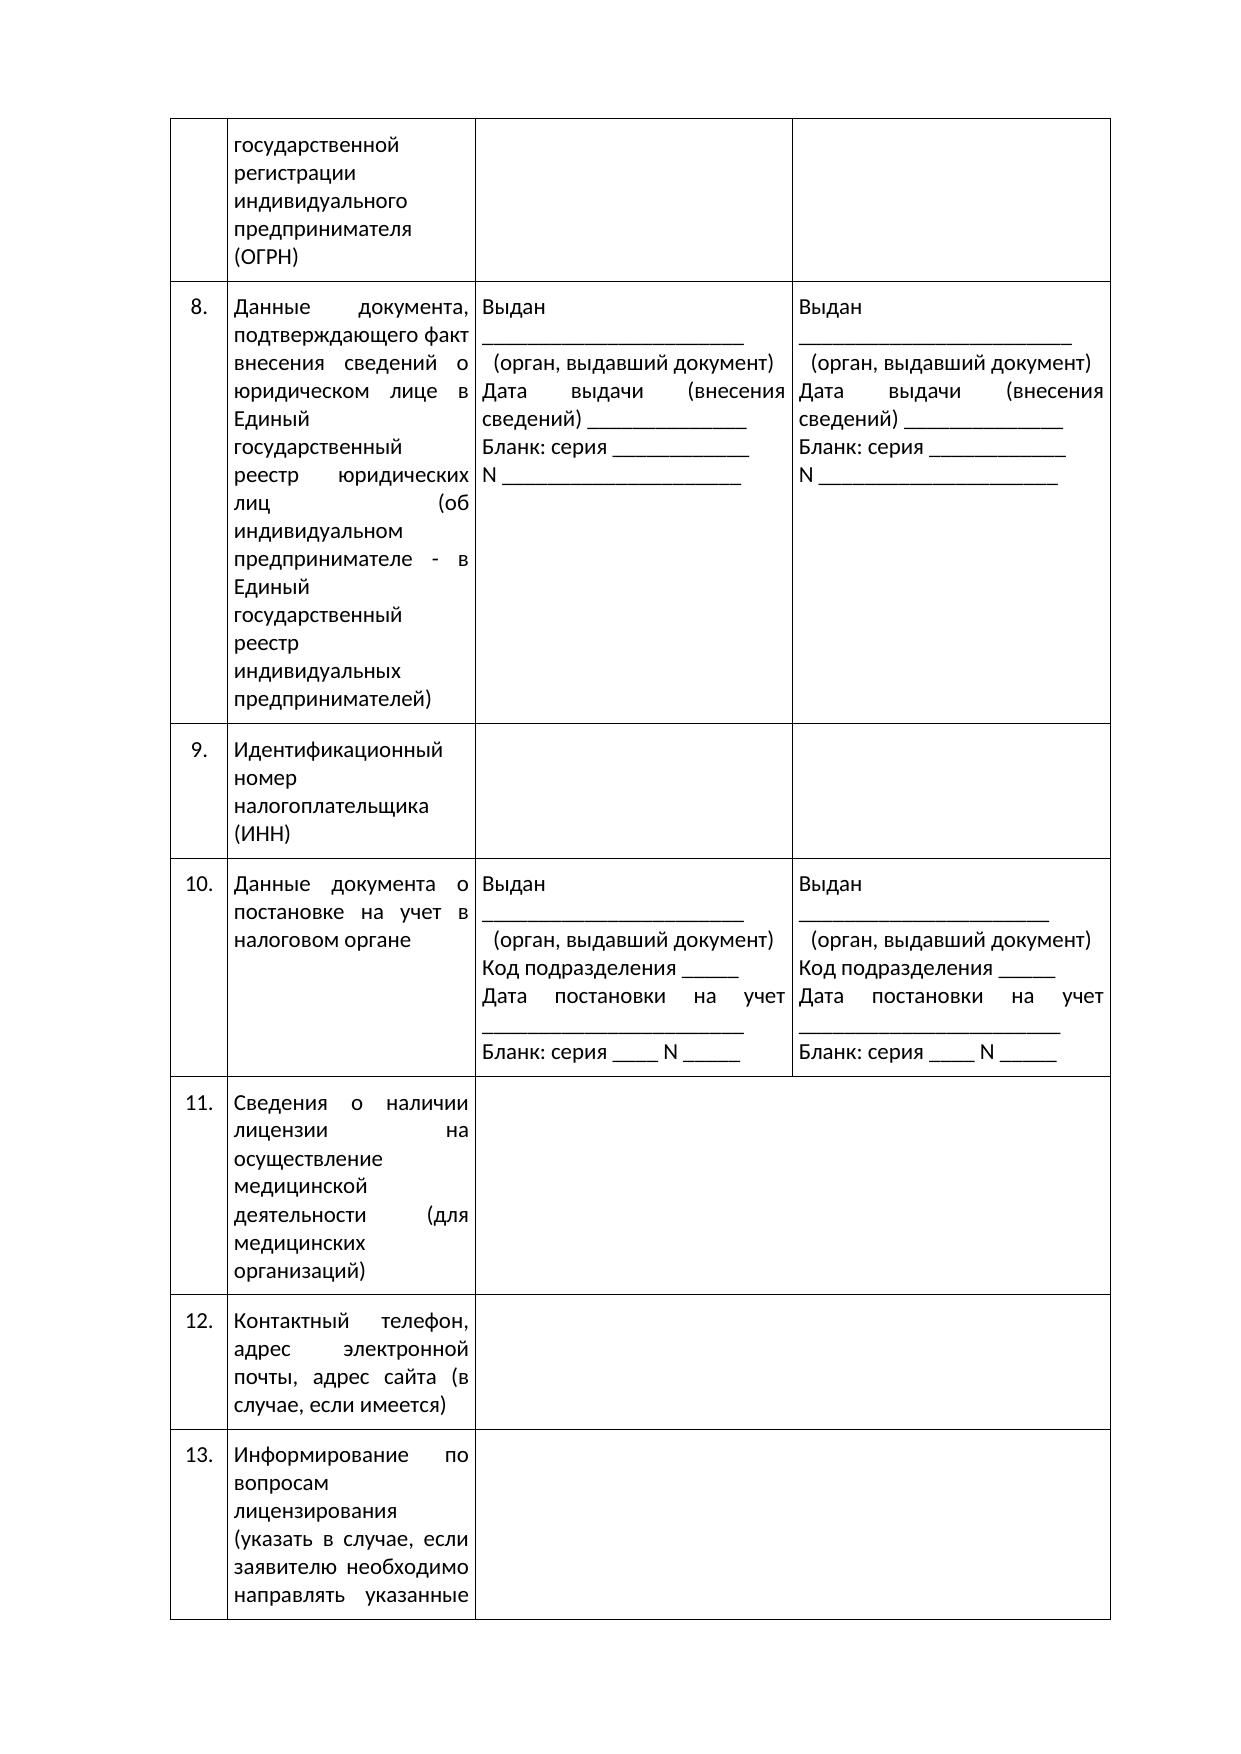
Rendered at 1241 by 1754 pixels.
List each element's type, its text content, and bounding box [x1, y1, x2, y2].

table_cell 11. [171, 1077, 227, 1294]
table_cell 9. [171, 724, 227, 857]
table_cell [228, 1430, 475, 1619]
table_cell [793, 119, 1110, 281]
table_cell [476, 1295, 1110, 1429]
table_cell [476, 1430, 1110, 1619]
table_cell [228, 119, 475, 281]
table_cell Выдан ________________________ (орган, выдавший документ) Дата выдачи (внесения сведений) ______________ Бланк: серия ____________ N _____________________ [793, 282, 1110, 723]
table_cell Выдан _______________________ (орган, выдавший документ) Код подразделения _____ Дата постановки на учет _______________________ Бланк: серия ____ N _____ [476, 859, 792, 1076]
table_cell 7. [171, 119, 227, 281]
table_cell [793, 724, 1110, 857]
table_cell Контактный телефон, адрес электронной почты, адрес сайта (в случае, если имеется) [228, 1295, 475, 1429]
table_cell [476, 119, 792, 281]
table_cell 8. [171, 282, 227, 723]
table_cell Выдан _______________________ (орган, выдавший документ) Дата выдачи (внесения сведений) ______________ Бланк: серия ____________ N _____________________ [476, 282, 792, 723]
table_cell Выдан ______________________ (орган, выдавший документ) Код подразделения _____ Дата постановки на учет _______________________ Бланк: серия ____ N _____ [793, 859, 1110, 1076]
table_cell [476, 1077, 1110, 1294]
table_cell 13. [171, 1430, 227, 1619]
table_cell Идентификационный номер налогоплательщика (ИНН) [228, 724, 475, 857]
table_cell Данные документа о постановке на учет в налоговом органе [228, 859, 475, 1076]
table_cell [476, 724, 792, 857]
table_cell Данные документа, подтверждающего факт внесения сведений о юридическом лице в Единый государственный реестр юридических лиц (об индивидуальном предпринимателе - в Единый государственный реестр индивидуальных предпринимателей) [228, 282, 475, 723]
table_cell Сведения о наличии лицензии на осуществление медицинской деятельности (для медицинских организаций) [228, 1077, 475, 1294]
table_cell 10. [171, 859, 227, 1076]
table_cell 12. [171, 1295, 227, 1429]
